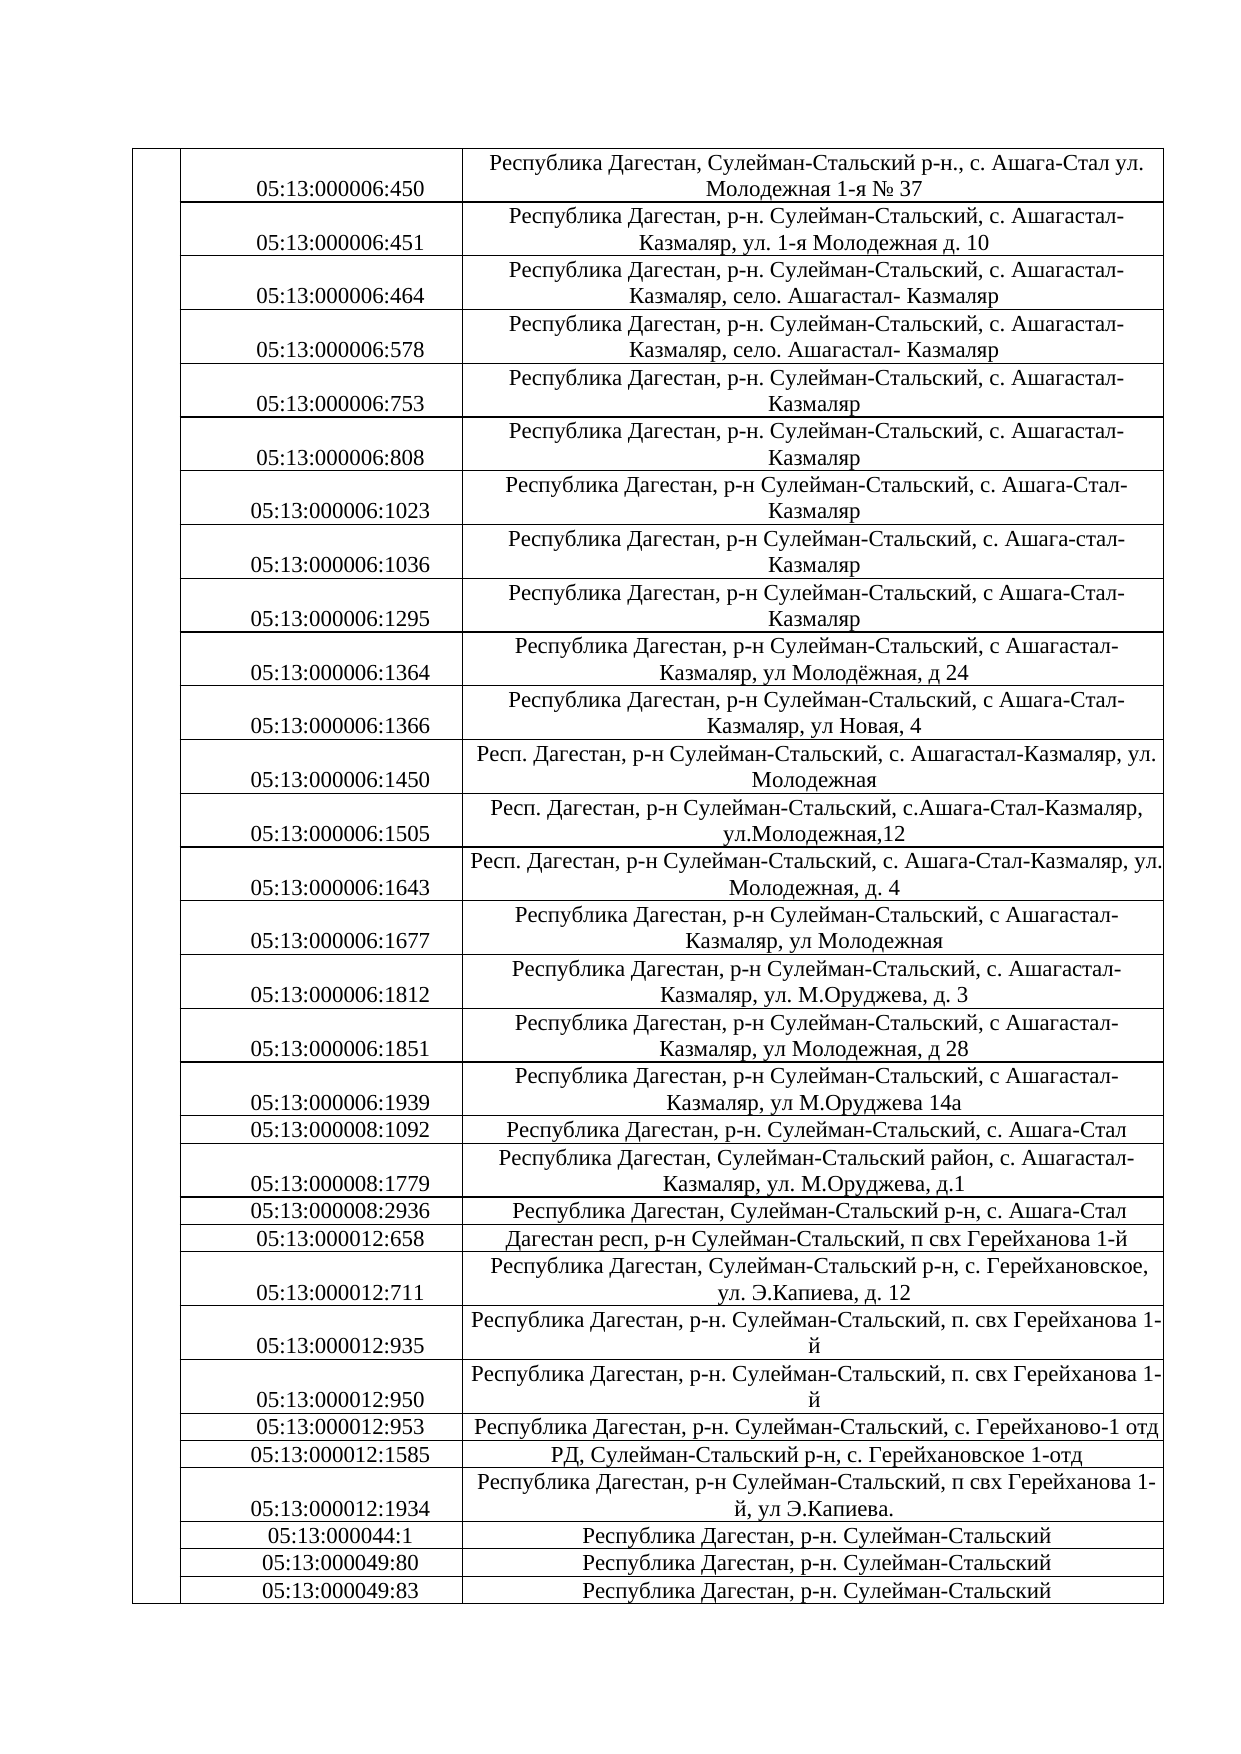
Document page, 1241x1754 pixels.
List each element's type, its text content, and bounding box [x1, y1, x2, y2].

table_cell 05:13:000006:450 [181, 149, 462, 201]
table_cell Республика Дагестан, Сулейман-Стальский р-н., с. Ашага-Стал ул. Молодежная 1-я № 37 [463, 149, 1163, 201]
table_cell Респ. Дагестан, р-н Сулейман-Стальский, с. Ашага-Стал-Казмаляр, ул. Молодежная, д. 4 [463, 848, 1163, 900]
table_cell 05:13:000006:1505 [181, 794, 462, 846]
table_cell Республика Дагестан, р-н Сулейман-Стальский, с Ашагастал-Казмаляр, ул М.Оруджева 14а [463, 1063, 1163, 1115]
table_cell Республика Дагестан, р-н Сулейман-Стальский, с Ашага-Стал-Казмаляр, ул Новая, 4 [463, 686, 1163, 739]
table_cell 05:13:000006:1643 [181, 848, 462, 900]
table_cell Республика Дагестан, Сулейман-Стальский р-н, с. Ашага-Стал [463, 1198, 1163, 1224]
table_cell 05:13:000006:1036 [181, 525, 462, 578]
table_cell Дагестан респ, р-н Сулейман-Стальский, п свх Герейханова 1-й [463, 1225, 1163, 1251]
table_cell 05:13:000012:1934 [181, 1468, 462, 1521]
table_cell Республика Дагестан, р-н Сулейман-Стальский, с. Ашага-Стал-Казмаляр [463, 471, 1163, 524]
table_cell 05:13:000012:935 [181, 1306, 462, 1359]
table_cell РД, Сулейман-Стальский р-н, с. Герейхановское 1-отд [463, 1441, 1163, 1467]
table_cell Респ. Дагестан, р-н Сулейман-Стальский, с. Ашагастал-Казмаляр, ул. Молодежная [463, 740, 1163, 793]
table_cell 05:13:000008:2936 [181, 1198, 462, 1224]
table_cell 05:13:000012:658 [181, 1225, 462, 1251]
table_cell Республика Дагестан, р-н. Сулейман-Стальский, с. Ашагастал-Казмаляр [463, 418, 1163, 470]
table_cell Республика Дагестан, р-н. Сулейман-Стальский [463, 1577, 1163, 1603]
table_cell 05:13:000006:753 [181, 364, 462, 416]
table_cell Республика Дагестан, р-н Сулейман-Стальский, с Ашагастал-Казмаляр, ул Молодежная, д 28 [463, 1009, 1163, 1061]
table_cell 05:13:000006:578 [181, 310, 462, 363]
table_cell 05:13:000006:1851 [181, 1009, 462, 1061]
table_cell Республика Дагестан, р-н Сулейман-Стальский, с Ашагастал-Казмаляр, ул Молодёжная, д 24 [463, 633, 1163, 685]
table_cell Респ. Дагестан, р-н Сулейман-Стальский, с.Ашага-Стал-Казмаляр, ул.Молодежная,12 [463, 794, 1163, 846]
table_cell 05:13:000006:1023 [181, 471, 462, 524]
table_cell 05:13:000044:1 [181, 1522, 462, 1548]
table_cell 05:13:000006:451 [181, 203, 462, 255]
table_cell Республика Дагестан, р-н. Сулейман-Стальский, с. Ашагастал-Казмаляр, село. Ашагастал- Казмаляр [463, 256, 1163, 309]
table_cell 05:13:000012:711 [181, 1252, 462, 1305]
table_cell Республика Дагестан, р-н. Сулейман-Стальский, с. Герейханово-1 отд [463, 1414, 1163, 1440]
table_cell Республика Дагестан, р-н. Сулейман-Стальский, с. Ашагастал-Казмаляр, ул. 1-я Молодежная д. 10 [463, 203, 1163, 255]
table_cell Республика Дагестан, р-н Сулейман-Стальский, с. Ашагастал-Казмаляр, ул. М.Оруджева, д. 3 [463, 955, 1163, 1008]
table_cell 05:13:000006:1939 [181, 1063, 462, 1115]
table_cell 05:13:000049:83 [181, 1577, 462, 1603]
table_cell 05:13:000006:1366 [181, 686, 462, 739]
table_cell Республика Дагестан, р-н Сулейман-Стальский, с. Ашага-стал-Казмаляр [463, 525, 1163, 578]
table_cell 05:13:000012:953 [181, 1414, 462, 1440]
table_cell 05:13:000006:1812 [181, 955, 462, 1008]
table_cell 05:13:000006:1677 [181, 901, 462, 954]
table_cell 05:13:000049:80 [181, 1549, 462, 1576]
table_cell Республика Дагестан, р-н. Сулейман-Стальский, с. Ашагастал-Казмаляр, село. Ашагастал- Казмаляр [463, 310, 1163, 363]
table_cell Республика Дагестан, р-н. Сулейман-Стальский, п. свх Герейханова 1-й [463, 1306, 1163, 1359]
table_cell Республика Дагестан, р-н Сулейман-Стальский, с Ашагастал-Казмаляр, ул Молодежная [463, 901, 1163, 954]
table_cell Республика Дагестан, р-н. Сулейман-Стальский, с. Ашага-Стал [463, 1116, 1163, 1143]
table_cell 05:13:000008:1092 [181, 1116, 462, 1143]
table_cell 05:13:000006:808 [181, 418, 462, 470]
table_cell 05:13:000012:950 [181, 1360, 462, 1412]
table_cell Республика Дагестан, р-н Сулейман-Стальский, с Ашага-Стал-Казмаляр [463, 579, 1163, 631]
table_cell Республика Дагестан, р-н. Сулейман-Стальский [463, 1549, 1163, 1576]
table_cell Республика Дагестан, р-н. Сулейман-Стальский, с. Ашагастал-Казмаляр [463, 364, 1163, 416]
table_cell Республика Дагестан, р-н. Сулейман-Стальский [463, 1522, 1163, 1548]
table_cell 05:13:000006:1450 [181, 740, 462, 793]
table_cell 05:13:000006:1295 [181, 579, 462, 631]
table_cell Республика Дагестан, Сулейман-Стальский район, с. Ашагастал-Казмаляр, ул. М.Оруджева, д.1 [463, 1144, 1163, 1196]
table_cell Республика Дагестан, р-н Сулейман-Стальский, п свх Герейханова 1-й, ул Э.Капиева. [463, 1468, 1163, 1521]
table_cell 05:13:000012:1585 [181, 1441, 462, 1467]
table_cell Республика Дагестан, Сулейман-Стальский р-н, с. Герейхановское, ул. Э.Капиева, д. 12 [463, 1252, 1163, 1305]
table_cell Республика Дагестан, р-н. Сулейман-Стальский, п. свх Герейханова 1-й [463, 1360, 1163, 1412]
table_cell 05:13:000006:1364 [181, 633, 462, 685]
table_cell 05:13:000006:464 [181, 256, 462, 309]
table_cell 05:13:000008:1779 [181, 1144, 462, 1196]
